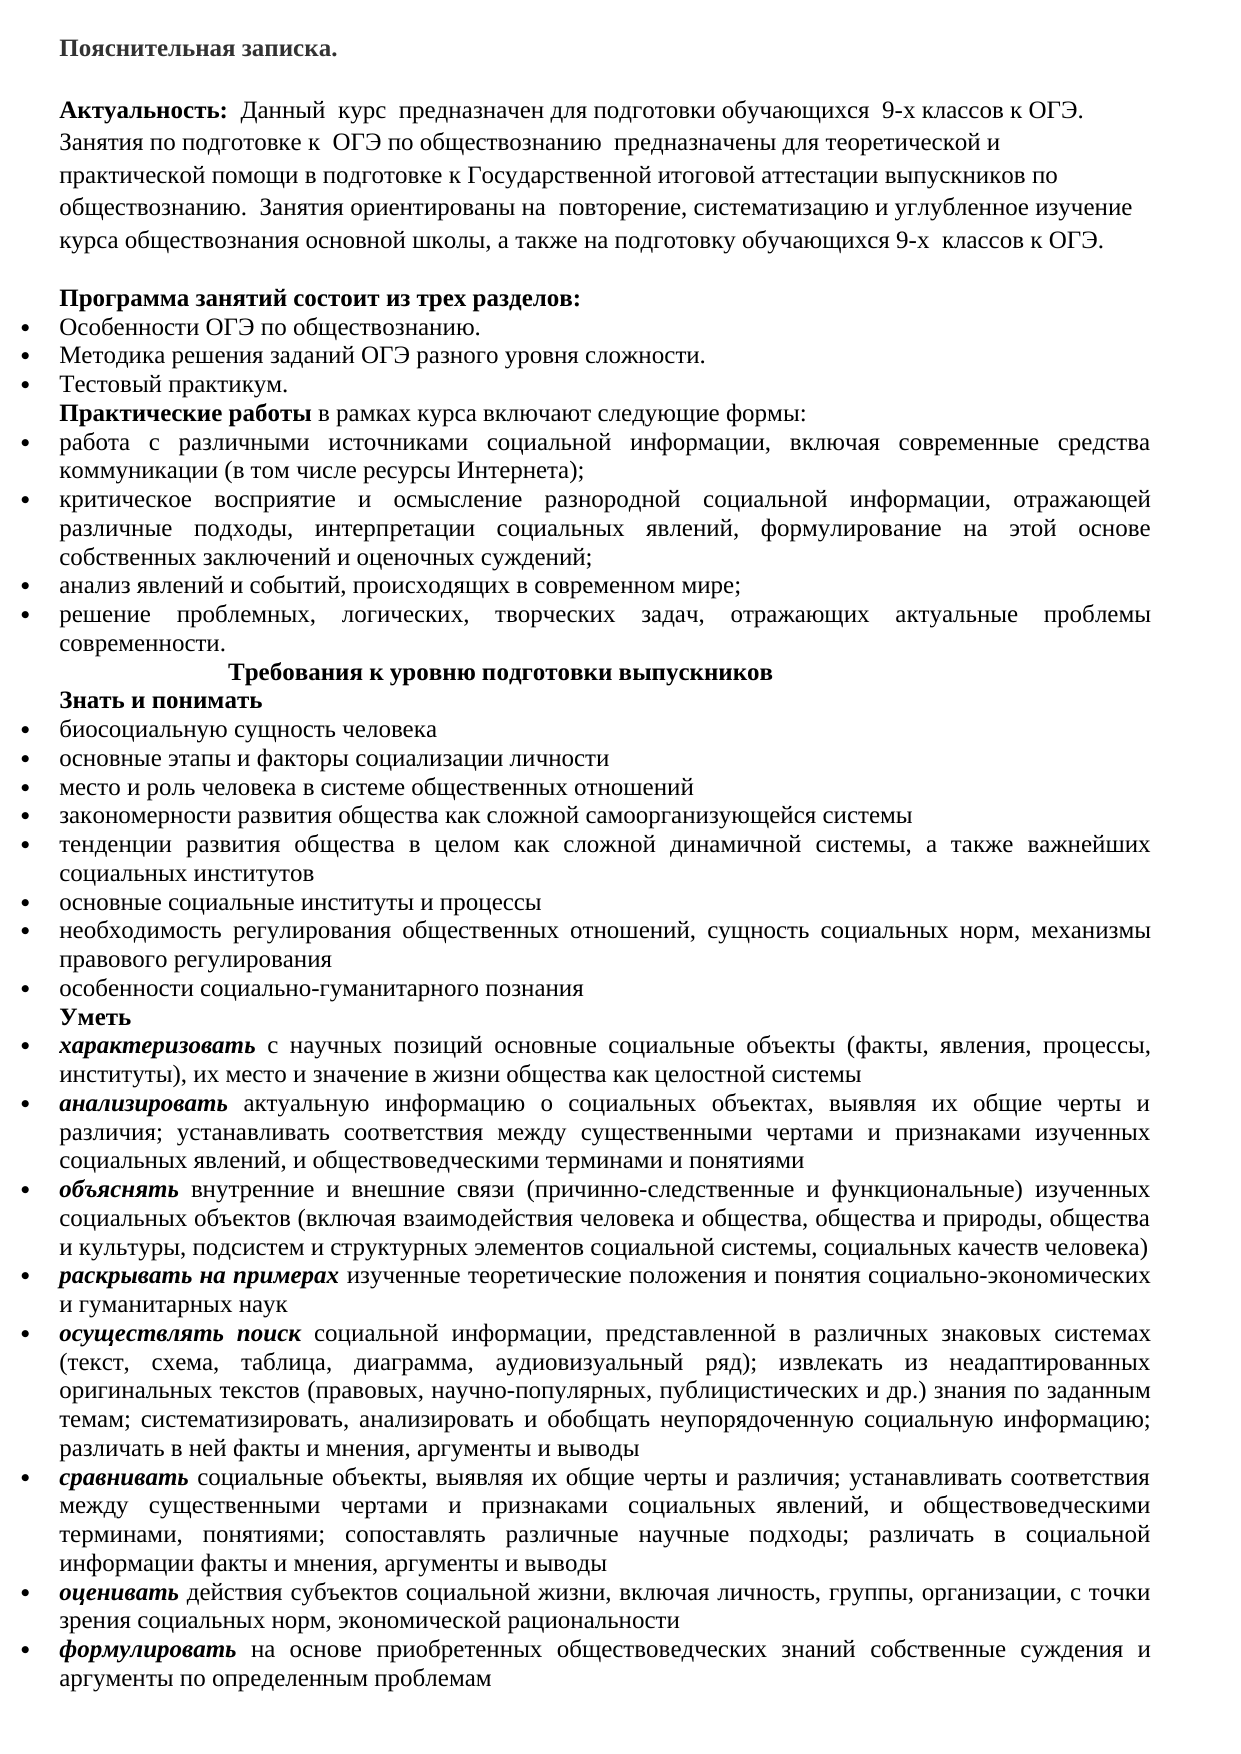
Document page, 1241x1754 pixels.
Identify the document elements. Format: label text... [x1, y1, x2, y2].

list Методика решения заданий ОГЭ разного уровня сложности. [22, 340, 1152, 369]
list решение проблемных, логических, творческих задач, отражающих актуальные проблемы современности. [22, 599, 1152, 657]
text Пояснительная записка. [59, 29, 1152, 62]
text Актуальность: Данный курс предназначен для подготовки обучающихся 9-х классов к ОГЭ. Занятия по подготовке к ОГЭ по обществознанию предназначены для теоретической и практической помощи в подготовке к Государственной итоговой аттестации выпускников по обществознанию. Занятия ориентированы на повторение, систематизацию и углубленное изучение курса обществознания основной школы, а также на подготовку обучающихся 9-х классов к ОГЭ. [59, 91, 1152, 254]
list необходимость регулирования общественных отношений, сущность социальных норм, механизмы правового регулирования [22, 915, 1152, 973]
list осуществлять поиск социальной информации, представленной в различных знаковых системах (текст, схема, таблица, диаграмма, аудиовизуальный ряд); извлекать из неадаптированных оригинальных текстов (правовых, научно-популярных, публицистических и др.) знания по заданным темам; систематизировать, анализировать и обобщать неупорядоченную социальную информацию; различать в ней факты и мнения, аргументы и выводы [22, 1318, 1152, 1462]
list закономерности развития общества как сложной самоорганизующейся системы [22, 800, 1152, 829]
list анализ явлений и событий, происходящих в современном мире; [22, 570, 1152, 599]
list Особенности ОГЭ по обществознанию. [22, 312, 1152, 340]
text Требования к уровню подготовки выпускников [59, 657, 1152, 685]
list Тестовый практикум. [22, 369, 1152, 398]
list формулировать на основе приобретенных обществоведческих знаний собственные суждения и аргументы по определенным проблемам [22, 1634, 1152, 1692]
list основные этапы и факторы социализации личности [22, 743, 1152, 772]
list работа с различными источниками социальной информации, включая современные средства коммуникации (в том числе ресурсы Интернета); [22, 427, 1152, 484]
list особенности социально-гуманитарного познания [22, 973, 1152, 1002]
list анализировать актуальную информацию о социальных объектах, выявляя их общие черты и различия; устанавливать соответствия между существенными чертами и признаками изученных социальных явлений, и обществоведческими терминами и понятиями [22, 1088, 1152, 1174]
list характеризовать с научных позиций основные социальные объекты (факты, явления, процессы, институты), их место и значение в жизни общества как целостной системы [22, 1030, 1152, 1088]
list тенденции развития общества в целом как сложной динамичной системы, а также важнейших социальных институтов [22, 829, 1152, 887]
text Программа занятий состоит из трех разделов: [59, 283, 1152, 312]
list критическое восприятие и осмысление разнородной социальной информации, отражающей различные подходы, интерпретации социальных явлений, формулирование на этой основе собственных заключений и оценочных суждений; [22, 484, 1152, 570]
list биосоциальную сущность человека [22, 714, 1152, 743]
text Уметь [59, 1002, 1152, 1030]
list сравнивать социальные объекты, выявляя их общие черты и различия; устанавливать соответствия между существенными чертами и признаками социальных явлений, и обществоведческими терминами, понятиями; сопоставлять различные научные подходы; различать в социальной информации факты и мнения, аргументы и выводы [22, 1462, 1152, 1577]
list оценивать действия субъектов социальной жизни, включая личность, группы, организации, с точки зрения социальных норм, экономической рациональности [22, 1577, 1152, 1634]
list объяснять внутренние и внешние связи (причинно-следственные и функциональные) изученных социальных объектов (включая взаимодействия человека и общества, общества и природы, общества и культуры, подсистем и структурных элементов социальной системы, социальных качеств человека) [22, 1174, 1152, 1260]
list основные социальные институты и процессы [22, 887, 1152, 915]
list место и роль человека в системе общественных отношений [22, 772, 1152, 800]
text Практические работы в рамках курса включают следующие формы: [59, 398, 1152, 427]
list раскрывать на примерах изученные теоретические положения и понятия социально-экономических и гуманитарных наук [22, 1260, 1152, 1318]
text Знать и понимать [59, 685, 1152, 714]
